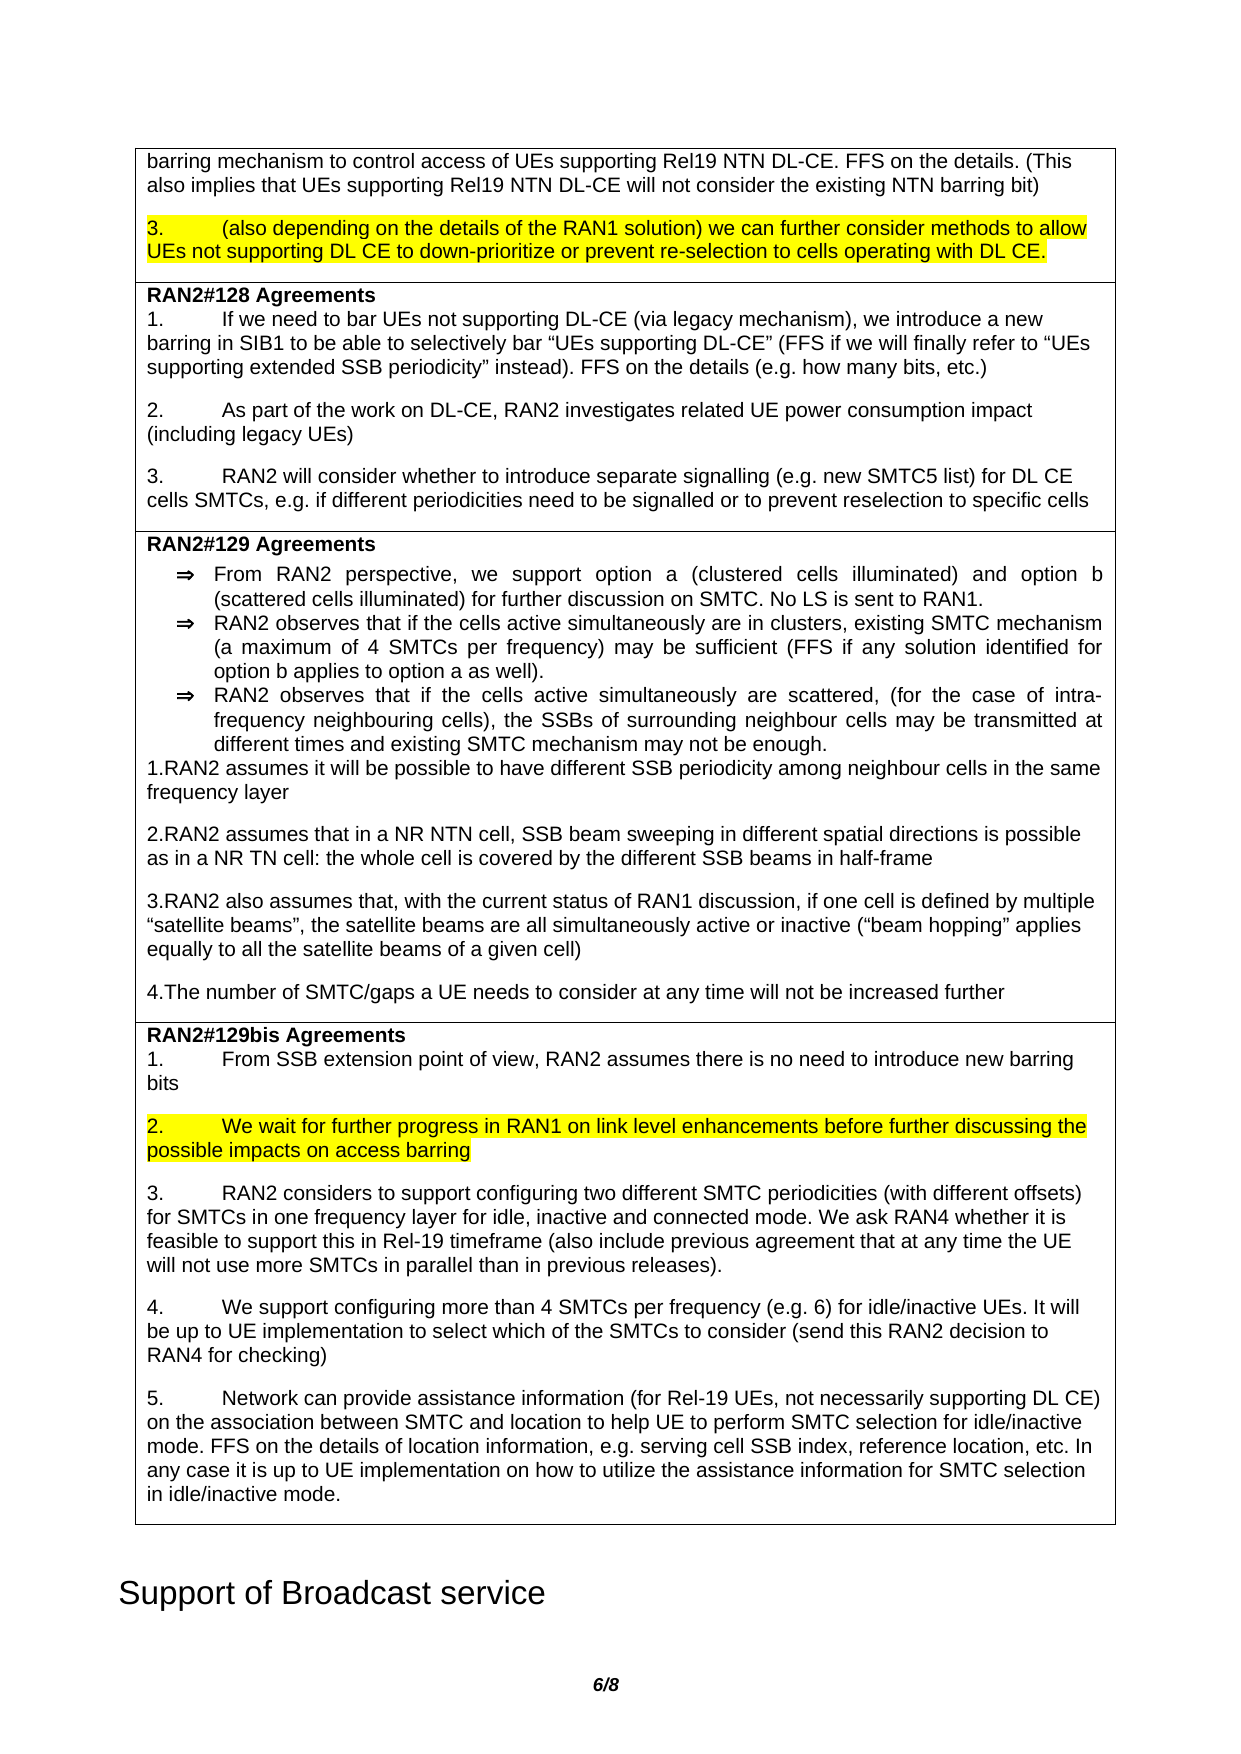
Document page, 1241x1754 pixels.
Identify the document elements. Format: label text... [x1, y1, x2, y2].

table_cell RAN2#128 Agreements 1. If we need to bar UEs not supporting DL-CE (via legacy mechanism), we introduce a new barring in SIB1 to be able to selectively bar “UEs supporting DL-CE” (FFS if we will finally refer to “UEs supporting extended SSB periodicity” instead). FFS on the details (e.g. how many bits, etc.) 2. As part of the work on DL-CE, RAN2 investigates related UE power consumption impact (including legacy UEs) 3. RAN2 will consider whether to introduce separate signalling (e.g. new SMTC5 list) for DL CE cells SMTCs, e.g. if different periodicities need to be signalled or to prevent reselection to specific cells [136, 283, 1115, 531]
table_cell RAN2#129 Agreements From RAN2 perspective, we support option a (clustered cells illuminated) and option b (scattered cells illuminated) for further discussion on SMTC. No LS is sent to RAN1. RAN2 observes that if the cells active simultaneously are in clusters, existing SMTC mechanism (a maximum of 4 SMTCs per frequency) may be sufficient (FFS if any solution identified for option b applies to option a as well). RAN2 observes that if the cells active simultaneously are scattered, (for the case of intra-frequency neighbouring cells), the SSBs of surrounding neighbour cells may be transmitted at different times and existing SMTC mechanism may not be enough. 1.RAN2 assumes it will be possible to have different SSB periodicity among neighbour cells in the same frequency layer 2.RAN2 assumes that in a NR NTN cell, SSB beam sweeping in different spatial directions is possible as in a NR TN cell: the whole cell is covered by the different SSB beams in half-frame 3.RAN2 also assumes that, with the current status of RAN1 discussion, if one cell is defined by multiple “satellite beams”, the satellite beams are all simultaneously active or inactive (“beam hopping” applies equally to all the satellite beams of a given cell) 4.The number of SMTC/gaps a UE needs to consider at any time will not be increased further [136, 532, 1115, 1022]
table_cell RAN2#129bis Agreements 1. From SSB extension point of view, RAN2 assumes there is no need to introduce new barring bits 2. We wait for further progress in RAN1 on link level enhancements before further discussing the possible impacts on access barring 3. RAN2 considers to support configuring two different SMTC periodicities (with different offsets) for SMTCs in one frequency layer for idle, inactive and connected mode. We ask RAN4 whether it is feasible to support this in Rel-19 timeframe (also include previous agreement that at any time the UE will not use more SMTCs in parallel than in previous releases). 4. We support configuring more than 4 SMTCs per frequency (e.g. 6) for idle/inactive UEs. It will be up to UE implementation to select which of the SMTCs to consider (send this RAN2 decision to RAN4 for checking) 5. Network can provide assistance information (for Rel-19 UEs, not necessarily supporting DL CE) on the association between SMTC and location to help UE to perform SMTC selection for idle/inactive mode. FFS on the details of location information, e.g. serving cell SSB index, reference location, etc. In any case it is up to UE implementation on how to utilize the assistance information for SMTC selection in idle/inactive mode. [136, 1023, 1115, 1524]
text Support of Broadcast service [118, 1573, 1122, 1611]
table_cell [136, 149, 1115, 282]
